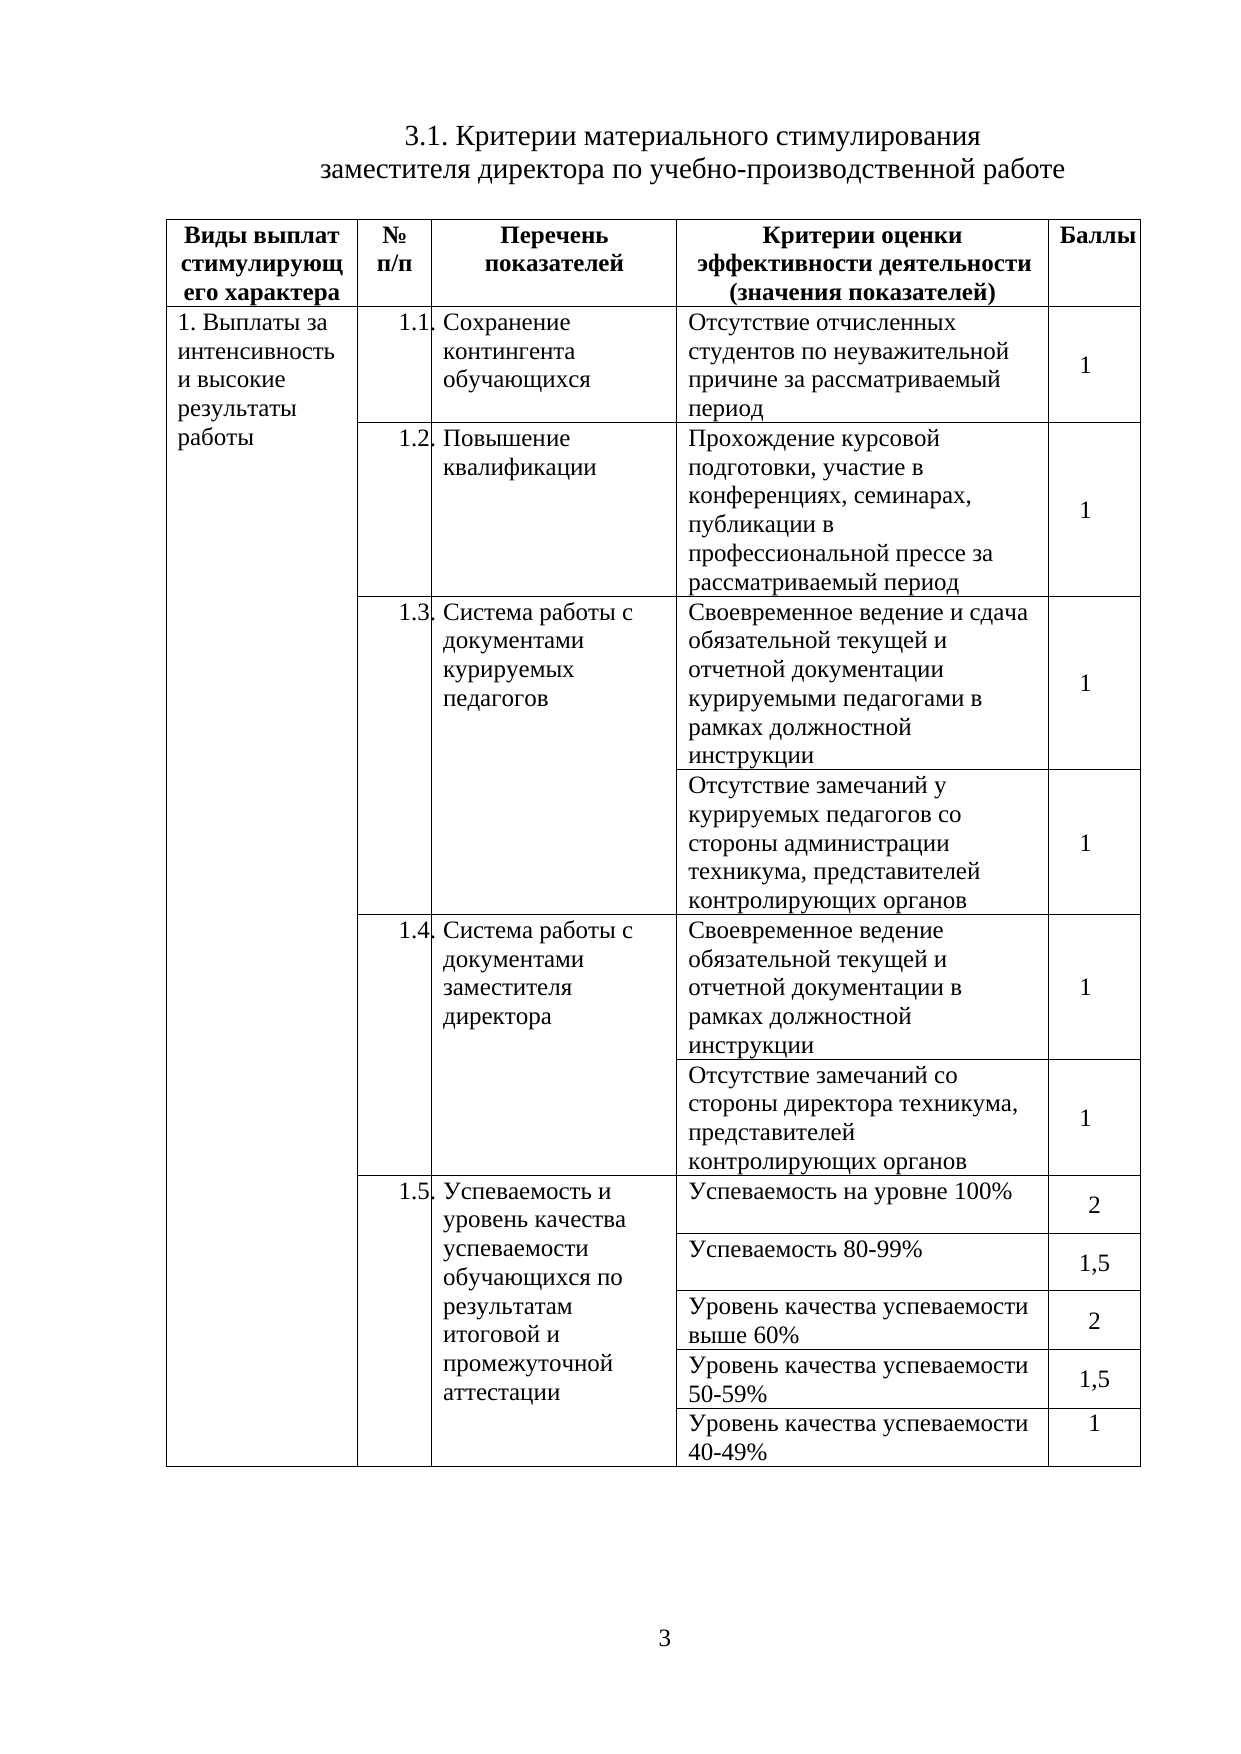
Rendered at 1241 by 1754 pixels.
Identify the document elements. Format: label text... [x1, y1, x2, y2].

text заместителя директора по учебно-производственной работе [177, 152, 1152, 185]
table_cell Своевременное ведение и сдача обязательной текущей и отчетной документации курируемыми педагогами в рамках должностной инструкции [677, 597, 1048, 769]
table_cell 1 [1049, 307, 1140, 422]
table_cell 1 [1049, 915, 1140, 1059]
table_cell [358, 307, 431, 422]
table_header № п/п [358, 220, 431, 306]
table_cell Отсутствие отчисленных студентов по неуважительной причине за рассматриваемый период [677, 307, 1048, 422]
table_cell 2 [1049, 1291, 1140, 1349]
table_header Баллы [1049, 220, 1140, 306]
table_header Перечень показателей [432, 220, 676, 306]
table_cell [358, 597, 431, 914]
table_cell [358, 1176, 431, 1466]
table_cell 1. Выплаты за интенсивность и высокие результаты работы [167, 307, 357, 1466]
table_cell Успеваемость 80-99% [677, 1234, 1048, 1290]
table_cell [358, 423, 431, 596]
table_cell 2 [1049, 1176, 1140, 1233]
table_cell Уровень качества успеваемости выше 60% [677, 1291, 1048, 1349]
table_cell 1 [1049, 597, 1140, 769]
table_header Критерии оценки эффективности деятельности (значения показателей) [677, 220, 1048, 306]
table_cell 1 [1049, 1409, 1140, 1466]
table_cell Успеваемость на уровне 100% [677, 1176, 1048, 1233]
text 3.1. Критерии материального стимулирования [177, 118, 1152, 152]
table_header Виды выплат стимулирующего характера [167, 220, 357, 306]
table_cell Сохранение контингента обучающихся [432, 307, 676, 422]
table_cell Отсутствие замечаний со стороны директора техникума, представителей контролирующих органов [677, 1060, 1048, 1175]
table_cell 1 [1049, 770, 1140, 914]
table_cell [358, 915, 431, 1175]
table_cell Уровень качества успеваемости 50-59% [677, 1350, 1048, 1407]
table_cell Система работы с документами курируемых педагогов [432, 597, 676, 914]
table_cell 1 [1049, 1060, 1140, 1175]
table_cell Своевременное ведение обязательной текущей и отчетной документации в рамках должностной инструкции [677, 915, 1048, 1059]
table_cell Успеваемость и уровень качества успеваемости обучающихся по результатам итоговой и промежуточной аттестации [432, 1176, 676, 1466]
table_cell Система работы с документами заместителя директора [432, 915, 676, 1175]
table_cell 1,5 [1049, 1234, 1140, 1290]
table_cell Уровень качества успеваемости 40-49% [677, 1409, 1048, 1466]
table_cell 1 [1049, 423, 1140, 596]
table_cell 1,5 [1049, 1350, 1140, 1407]
table_cell Повышение квалификации [432, 423, 676, 596]
table_cell Прохождение курсовой подготовки, участие в конференциях, семинарах, публикации в профессиональной прессе за рассматриваемый период [677, 423, 1048, 596]
table_cell Отсутствие замечаний у курируемых педагогов со стороны администрации техникума, представителей контролирующих органов [677, 770, 1048, 914]
